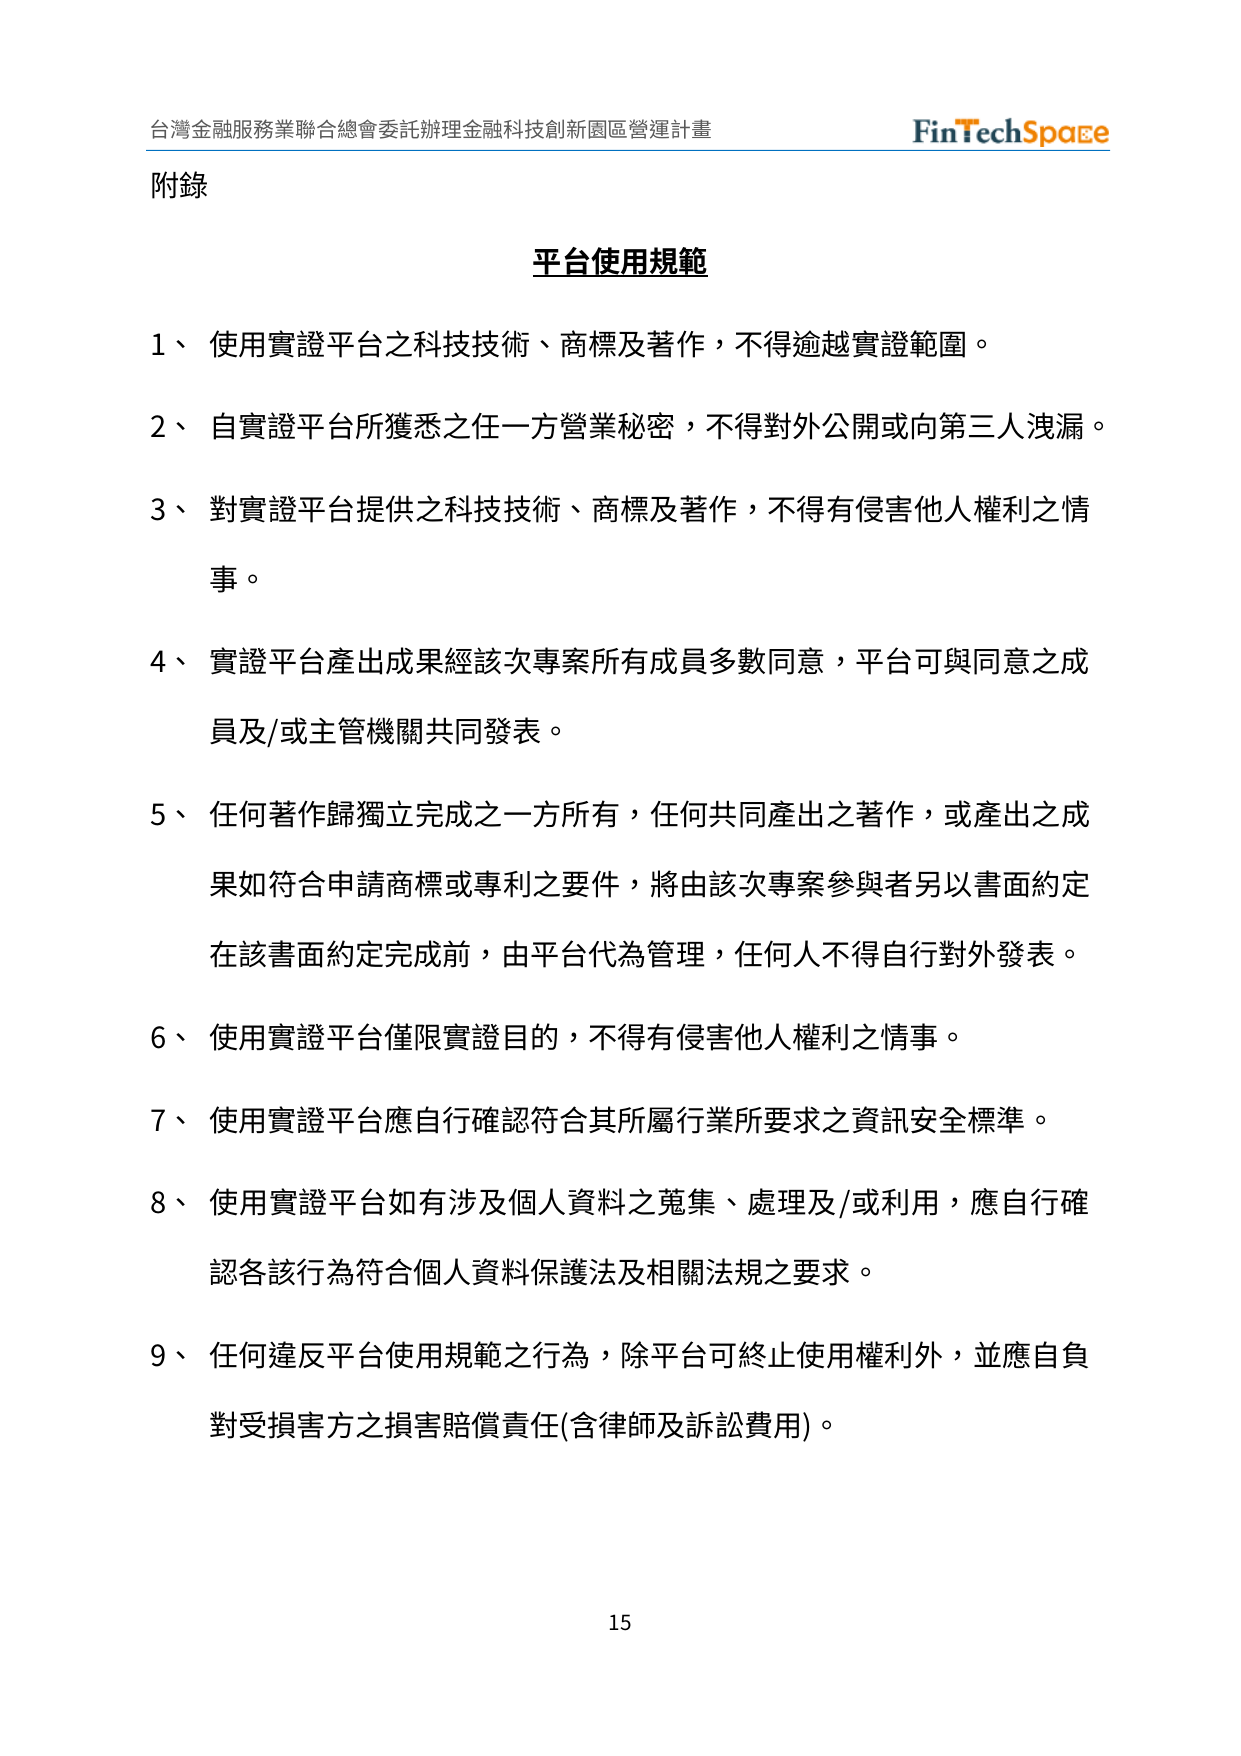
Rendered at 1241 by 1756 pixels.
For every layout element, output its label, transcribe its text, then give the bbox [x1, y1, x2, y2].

list 任何違反平台使用規範之行為，除平台可終止使用權利外，並應自負對受損害方之損害賠償責任(含律師及訴訟費用)。 [150, 1332, 1090, 1445]
list 自實證平台所獲悉之任一方營業秘密，不得對外公開或向第三人洩漏。 [150, 404, 1090, 446]
list 對實證平台提供之科技技術、商標及著作，不得有侵害他人權利之情事。 [150, 486, 1090, 599]
list 使用實證平台如有涉及個人資料之蒐集、處理及/或利用，應自行確認各該行為符合個人資料保護法及相關法規之要求。 [150, 1180, 1090, 1292]
text 附錄 [150, 162, 1090, 205]
text 平台使用規範 [150, 238, 1090, 281]
picture [894, 113, 1119, 147]
list 實證平台產出成果經該次專案所有成員多數同意，平台可與同意之成員及/或主管機關共同發表。 [150, 639, 1090, 751]
list 任何著作歸獨立完成之一方所有，任何共同產出之著作，或產出之成果如符合申請商標或專利之要件，將由該次專案參與者另以書面約定，在該書面約定完成前，由平台代為管理，任何人不得自行對外發表。 [150, 792, 1090, 974]
list 使用實證平台之科技技術、商標及著作，不得逾越實證範圍。 [150, 321, 1090, 363]
list 使用實證平台僅限實證目的，不得有侵害他人權利之情事。 [150, 1014, 1090, 1057]
list 使用實證平台應自行確認符合其所屬行業所要求之資訊安全標準。 [150, 1097, 1090, 1139]
